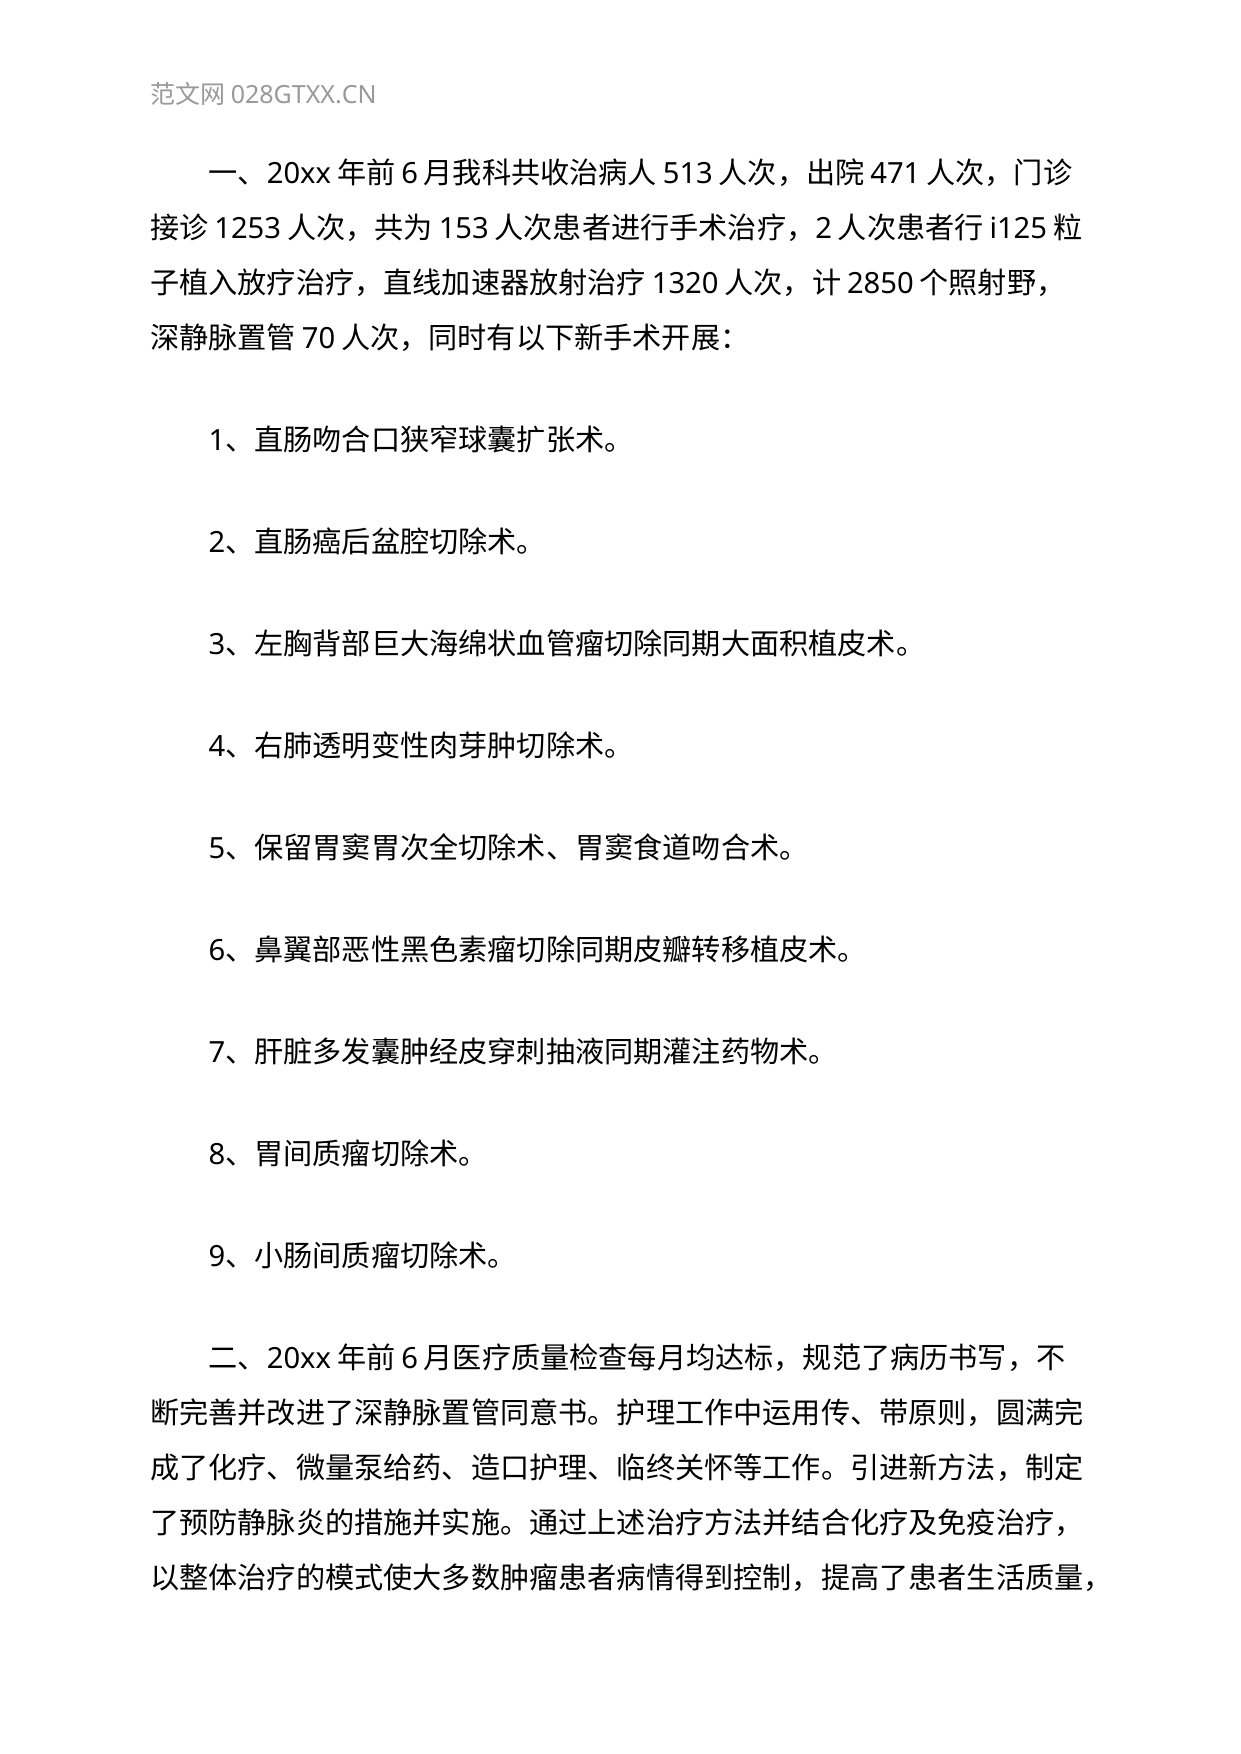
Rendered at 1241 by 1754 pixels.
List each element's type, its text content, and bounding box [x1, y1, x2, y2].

text 5、保留胃窦胃次全切除术、胃窦食道吻合术。 [150, 825, 1090, 867]
text 4、右肺透明变性肉芽肿切除术。 [150, 723, 1090, 765]
text 7、肝脏多发囊肿经皮穿刺抽液同期灌注药物术。 [150, 1029, 1090, 1071]
text 3、左胸背部巨大海绵状血管瘤切除同期大面积植皮术。 [150, 621, 1090, 663]
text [150, 1335, 1090, 1597]
text 8、胃间质瘤切除术。 [150, 1131, 1090, 1173]
text 6、鼻翼部恶性黑色素瘤切除同期皮瓣转移植皮术。 [150, 927, 1090, 969]
text 1、直肠吻合口狭窄球囊扩张术。 [150, 417, 1090, 459]
text 一、20xx年前6月我科共收治病人513人次，出院471人次，门诊接诊1253人次，共为153人次患者进行手术治疗，2人次患者行i125粒子植入放疗治疗，直线加速器放射治疗1320人次，计2850个照射野，深静脉置管70人次，同时有以下新手术开展： [150, 150, 1090, 357]
text 9、小肠间质瘤切除术。 [150, 1233, 1090, 1275]
text 2、直肠癌后盆腔切除术。 [150, 519, 1090, 561]
